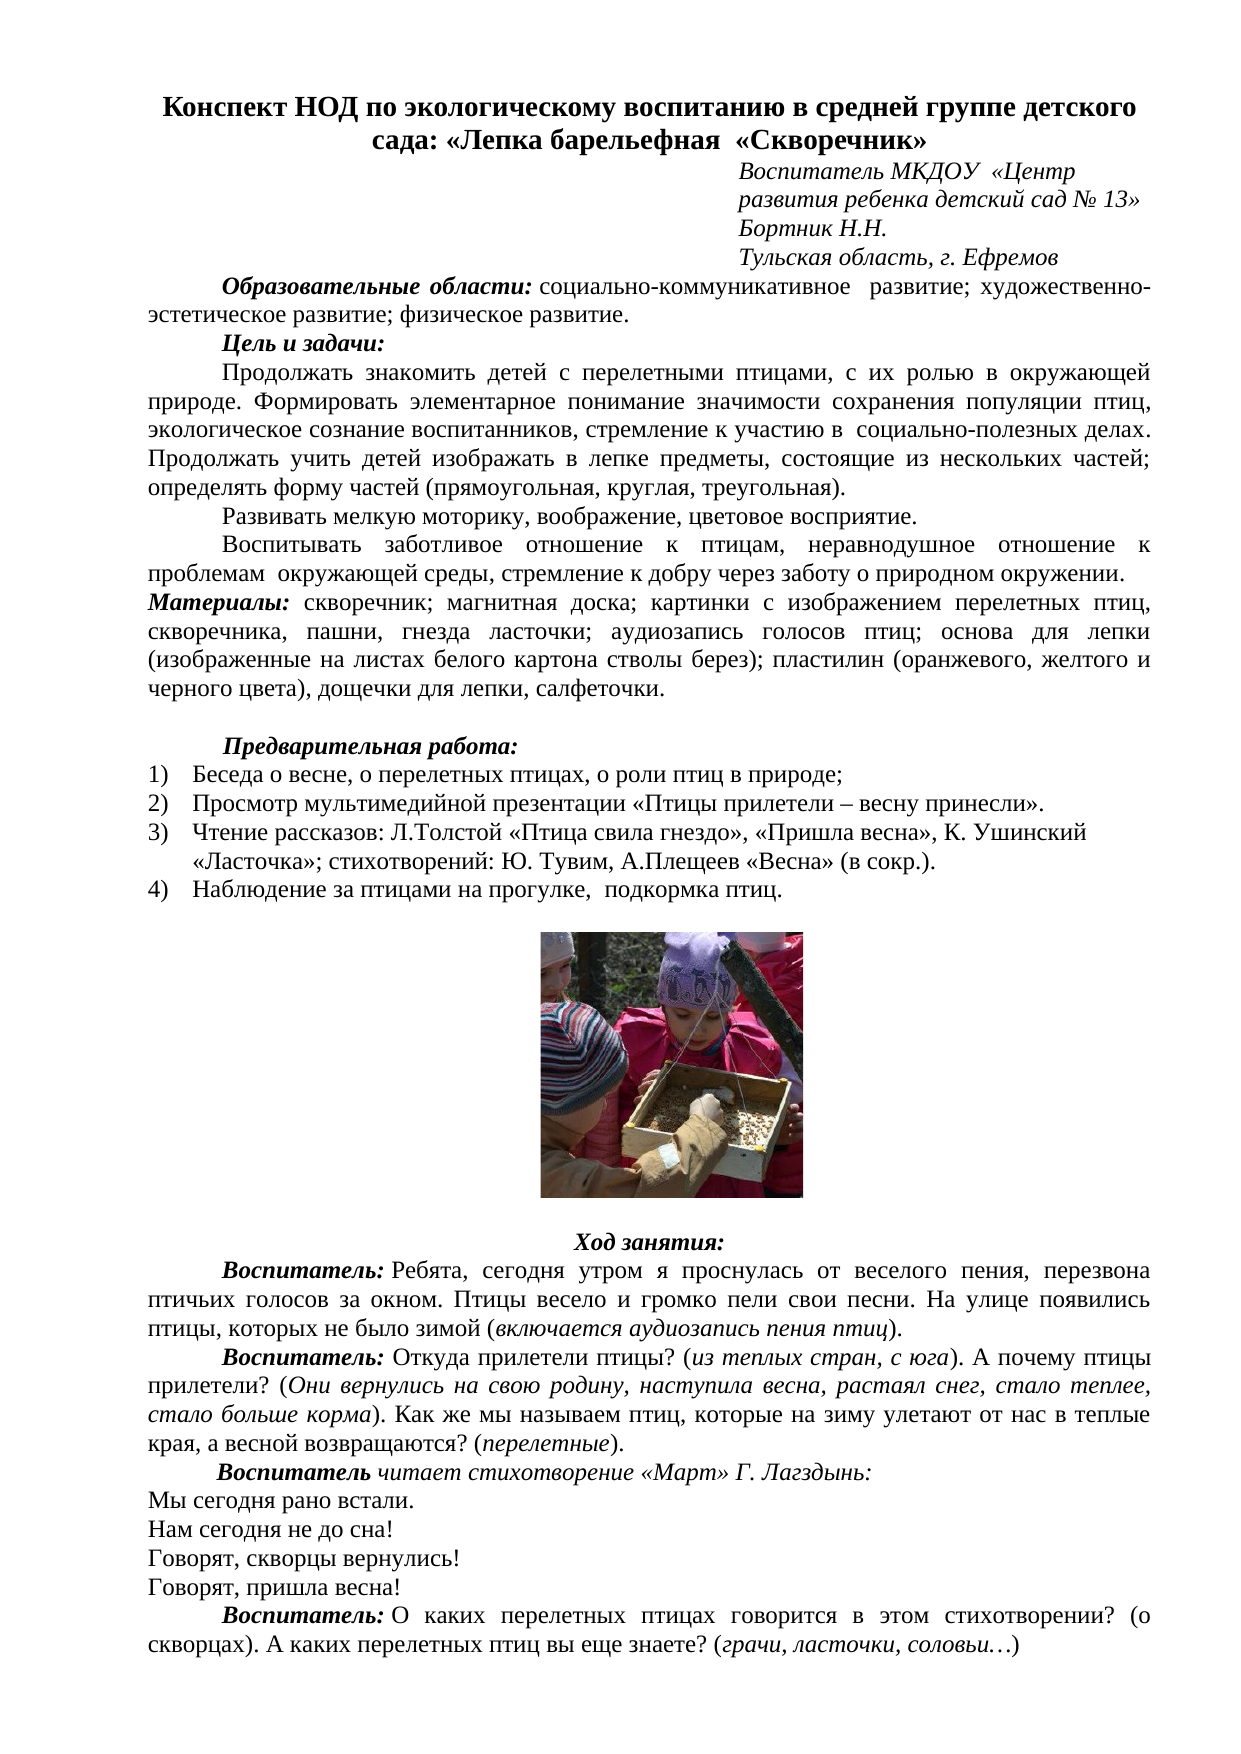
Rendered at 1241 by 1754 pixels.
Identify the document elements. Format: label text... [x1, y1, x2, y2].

list Наблюдение за птицами на прогулке, подкормка птиц. [148, 874, 1152, 903]
text Говорят, пришла весна! [148, 1572, 1152, 1600]
text Мы сегодня рано встали. [148, 1485, 1152, 1514]
picture [540, 932, 804, 1198]
text Нам сегодня не до сна! [148, 1514, 1152, 1543]
text Воспитатель: О каких перелетных птицах говорится в этом стихотворении? (о скворцах). А каких перелетных птиц вы еще знаете? (грачи, ласточки, соловьи…) [148, 1600, 1152, 1658]
text Развивать мелкую моторику, воображение, цветовое восприятие. [148, 501, 1152, 529]
list Беседа о весне, о перелетных птицах, о роли птиц в природе; [148, 759, 1152, 788]
text Материалы: скворечник; магнитная доска; картинки с изображением перелетных птиц, скворечника, пашни, гнезда ласточки; аудиозапись голосов птиц; основа для лепки (изображенные на листах белого картона стволы берез); пластилин (оранжевого, желтого и черного цвета), дощечки для лепки, салфеточки. [148, 587, 1152, 702]
text Бортник Н.Н. [738, 213, 1152, 242]
text Воспитатель читает стихотворение «Март» Г. Лагздынь: [148, 1457, 1152, 1485]
text Цель и задачи: [148, 328, 1152, 357]
text Воспитатель: Откуда прилетели птицы? (из теплых стран, с юга). А почему птицы прилетели? (Они вернулись на свою родину, наступила весна, растаял снег, стало теплее, стало больше корма). Как же мы называем птиц, которые на зиму улетают от нас в теплые края, а весной возвращаются? (перелетные). [148, 1342, 1152, 1457]
text Продолжать знакомить детей с перелетными птицами, с их ролью в окружающей природе. Формировать элементарное понимание значимости сохранения популяции птиц, экологическое сознание воспитанников, стремление к участию в социально-полезных делах. Продолжать учить детей изображать в лепке предметы, состоящие из нескольких частей; определять форму частей (прямоугольная, круглая, треугольная). [148, 357, 1152, 501]
text Воспитатель: Ребята, сегодня утром я проснулась от веселого пения, перезвона птичьих голосов за окном. Птицы весело и громко пели свои песни. На улице появились птицы, которых не было зимой (включается аудиозапись пения птиц). [148, 1255, 1152, 1342]
text Тульская область, г. Ефремов [738, 242, 1152, 271]
subtitle Конспект НОД по экологическому воспитанию в средней группе детского сада: «Лепка барельефная «Скворечник» [148, 89, 1152, 156]
list Просмотр мультимедийной презентации «Птицы прилетели – весну принесли». [148, 788, 1152, 817]
list Чтение рассказов: Л.Толстой «Птица свила гнездо», «Пришла весна», К. Ушинский «Ласточка»; стихотворений: Ю. Тувим, А.Плещеев «Весна» (в сокр.). [148, 817, 1152, 874]
text Воспитатель МКДОУ «Центр развития ребенка детский сад № 13» [738, 156, 1152, 213]
text Образовательные области: социально-коммуникативное развитие; художественно-эстетическое развитие; физическое развитие. [148, 271, 1152, 328]
text Воспитывать заботливое отношение к птицам, неравнодушное отношение к проблемам окружающей среды, стремление к добру через заботу о природном окружении. [148, 529, 1152, 587]
text Говорят, скворцы вернулись! [148, 1543, 1152, 1572]
text Ход занятия: [148, 1227, 1152, 1255]
list Предварительная работа: [223, 731, 1152, 759]
